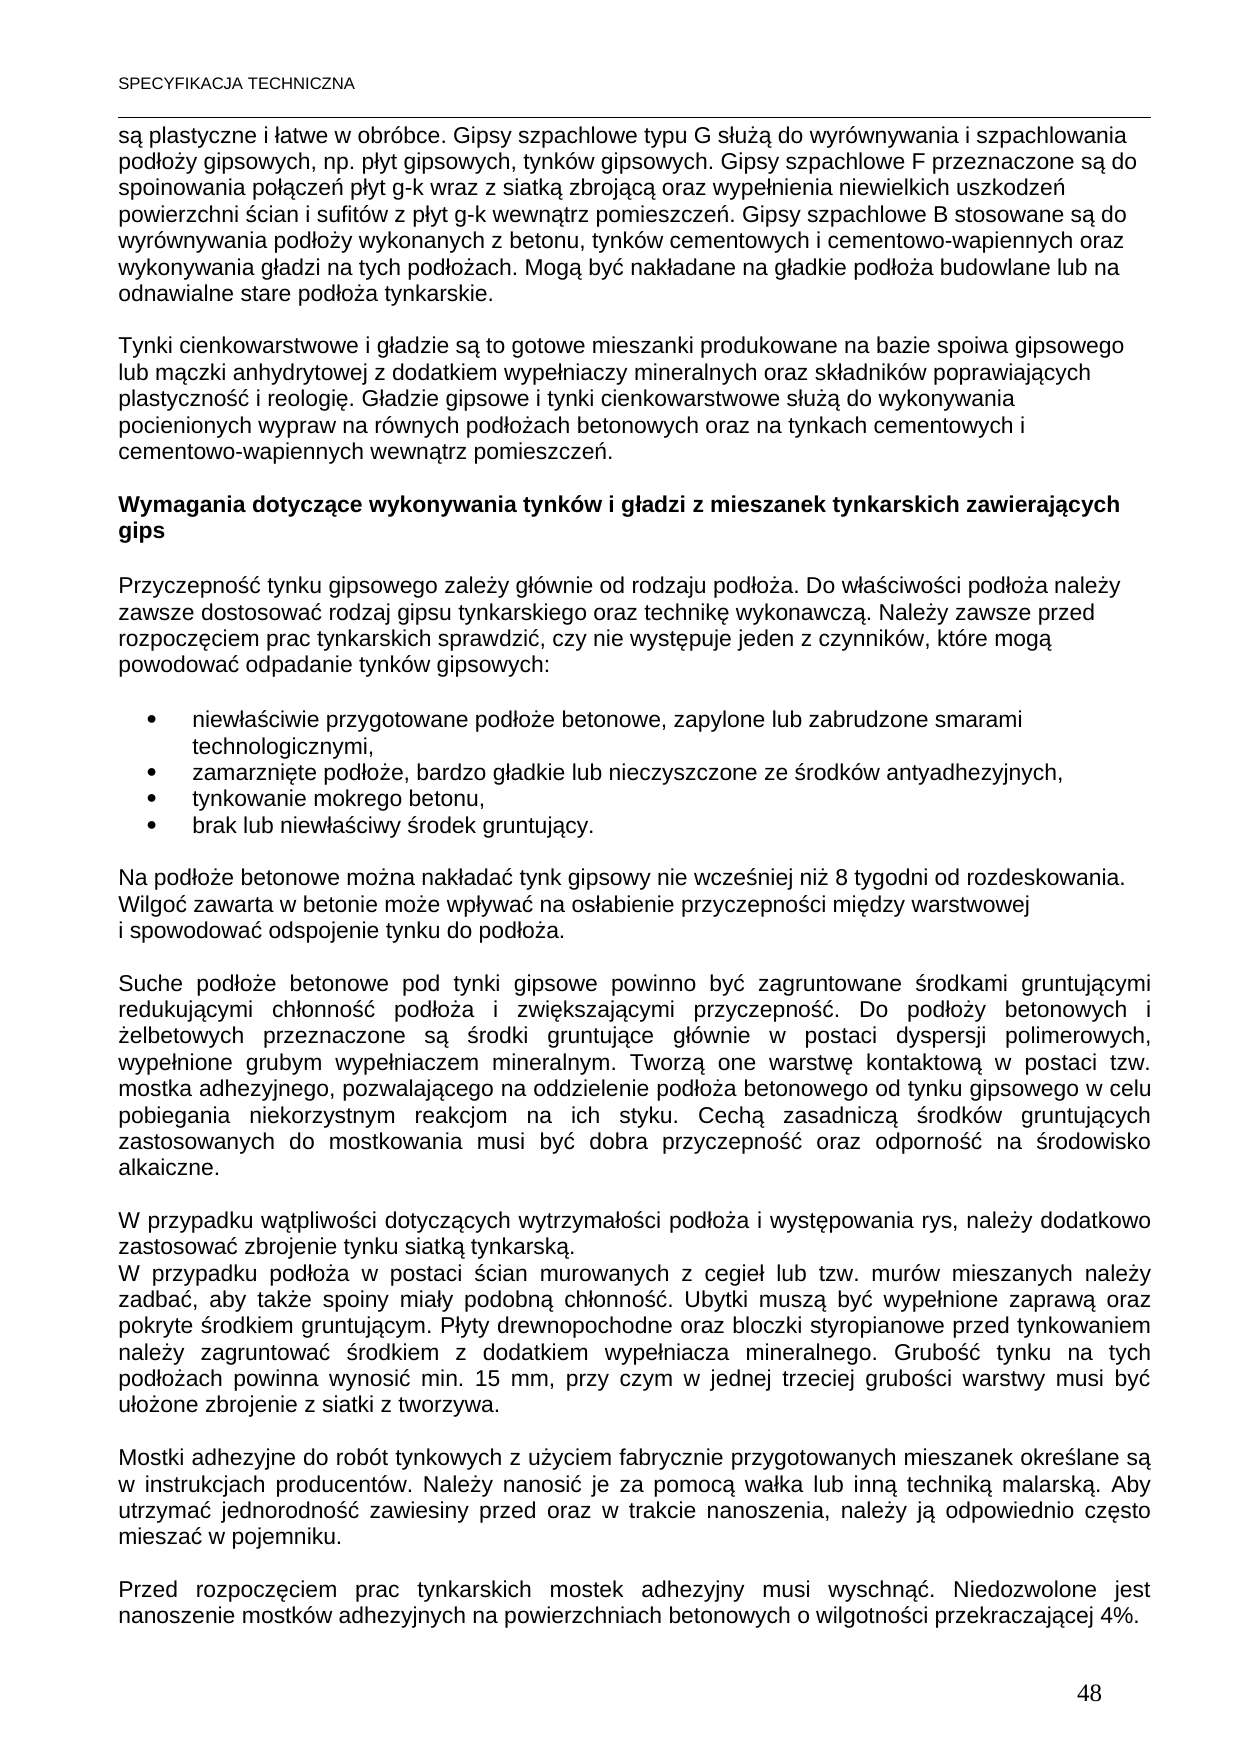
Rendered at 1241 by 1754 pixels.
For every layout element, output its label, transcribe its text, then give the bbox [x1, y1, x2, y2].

subtitle Przed rozpoczęciem prac tynkarskich mostek adhezyjny musi wyschnąć. Niedozwolone jest nanoszenie mostków adhezyjnych na powierzchniach betonowych o wilgotności przekraczającej 4%. [118, 1576, 1152, 1629]
subtitle Na podłoże betonowe można nakładać tynk gipsowy nie wcześniej niż 8 tygodni od rozdeskowania. Wilgoć zawarta w betonie może wpływać na osłabienie przyczepności między warstwowej [118, 864, 1152, 917]
subtitle Wymagania dotyczące wykonywania tynków i gładzi z mieszanek tynkarskich zawierających gips [118, 491, 1152, 543]
subtitle Mostki adhezyjne do robót tynkowych z użyciem fabrycznie przygotowanych mieszanek określane są w instrukcjach producentów. Należy nanosić je za pomocą wałka lub inną techniką malarską. Aby utrzymać jednorodność zawiesiny przed oraz w trakcie nanoszenia, należy ją odpowiednio często mieszać w pojemniku. [118, 1444, 1152, 1549]
subtitle niewłaściwie przygotowane podłoże betonowe, zapylone lub zabrudzone smarami technologicznymi, [148, 706, 1152, 759]
subtitle brak lub niewłaściwy środek gruntujący. [148, 812, 1152, 838]
subtitle Przyczepność tynku gipsowego zależy głównie od rodzaju podłoża. Do właściwości podłoża należy zawsze dostosować rodzaj gipsu tynkarskiego oraz technikę wykonawczą. Należy zawsze przed rozpoczęciem prac tynkarskich sprawdzić, czy nie występuje jeden z czynników, które mogą powodować odpadanie tynków gipsowych: [118, 572, 1152, 677]
subtitle Suche podłoże betonowe pod tynki gipsowe powinno być zagruntowane środkami gruntującymi redukującymi chłonność podłoża i zwiększającymi przyczepność. Do podłoży betonowych i żelbetowych przeznaczone są środki gruntujące głównie w postaci dyspersji polimerowych, wypełnione grubym wypełniaczem mineralnym. Tworzą one warstwę kontaktową w postaci tzw. mostka adhezyjnego, pozwalającego na oddzielenie podłoża betonowego od tynku gipsowego w celu pobiegania niekorzystnym reakcjom na ich styku. Cechą zasadniczą środków gruntujących zastosowanych do mostkowania musi być dobra przyczepność oraz odporność na środowisko alkaiczne. [118, 970, 1152, 1181]
subtitle tynkowanie mokrego betonu, [148, 785, 1152, 812]
subtitle W przypadku wątpliwości dotyczących wytrzymałości podłoża i występowania rys, należy dodatkowo zastosować zbrojenie tynku siatką tynkarską. [118, 1207, 1152, 1260]
subtitle Tynki cienkowarstwowe i gładzie są to gotowe mieszanki produkowane na bazie spoiwa gipsowego lub mączki anhydrytowej z dodatkiem wypełniaczy mineralnych oraz składników poprawiających plastyczność i reologię. Gładzie gipsowe i tynki cienkowarstwowe służą do wykonywania pocienionych wypraw na równych podłożach betonowych oraz na tynkach cementowych i cementowo-wapiennych wewnątrz pomieszczeń. [118, 332, 1152, 464]
subtitle zamarznięte podłoże, bardzo gładkie lub nieczyszczone ze środków antyadhezyjnych, [148, 759, 1152, 785]
subtitle W przypadku podłoża w postaci ścian murowanych z cegieł lub tzw. murów mieszanych należy zadbać, aby także spoiny miały podobną chłonność. Ubytki muszą być wypełnione zaprawą oraz pokryte środkiem gruntującym. Płyty drewnopochodne oraz bloczki styropianowe przed tynkowaniem należy zagruntować środkiem z dodatkiem wypełniacza mineralnego. Grubość tynku na tych podłożach powinna wynosić min. 15 mm, przy czym w jednej trzeciej grubości warstwy musi być ułożone zbrojenie z siatki z tworzywa. [118, 1260, 1152, 1418]
subtitle i spowodować odspojenie tynku do podłoża. [118, 917, 1152, 943]
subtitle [118, 122, 1152, 306]
